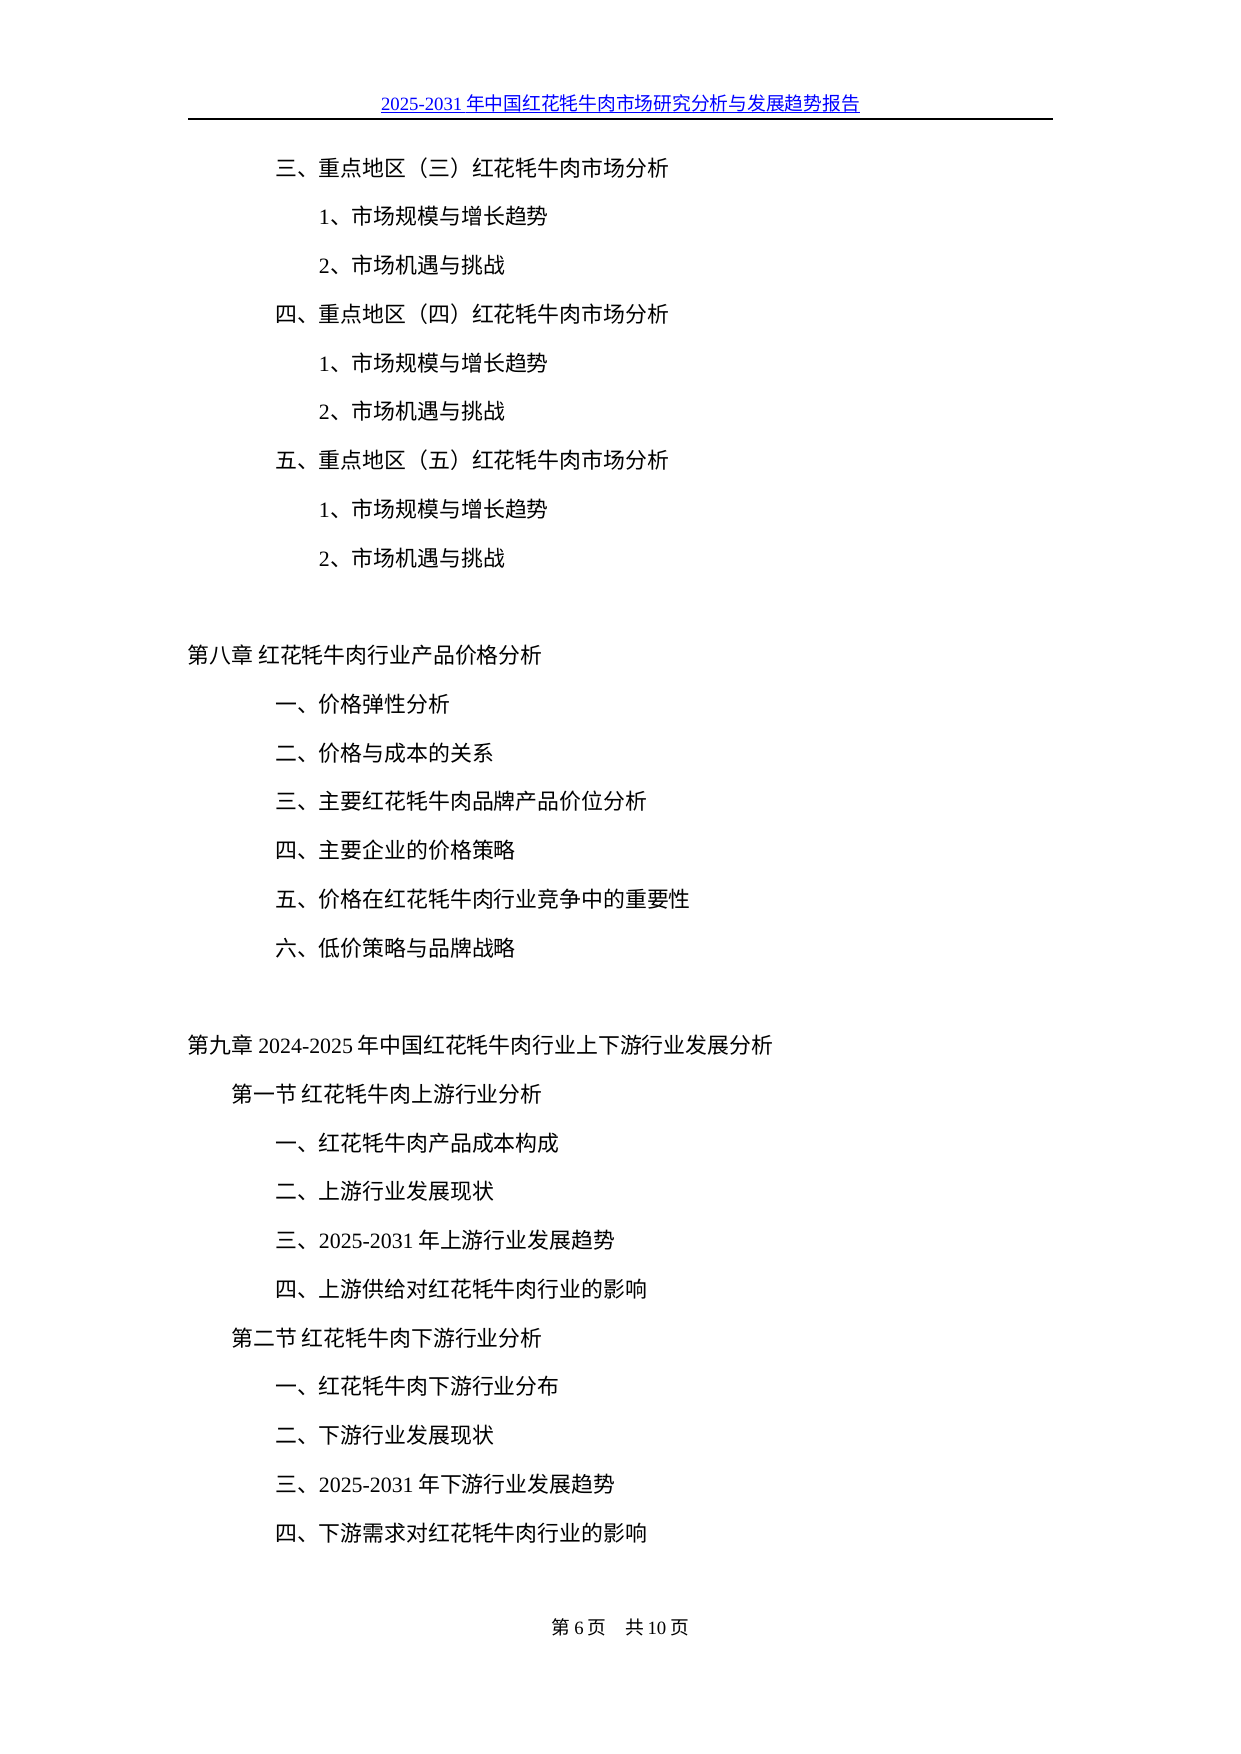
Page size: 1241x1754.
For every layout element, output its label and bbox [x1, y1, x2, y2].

text [187, 150, 1053, 1548]
